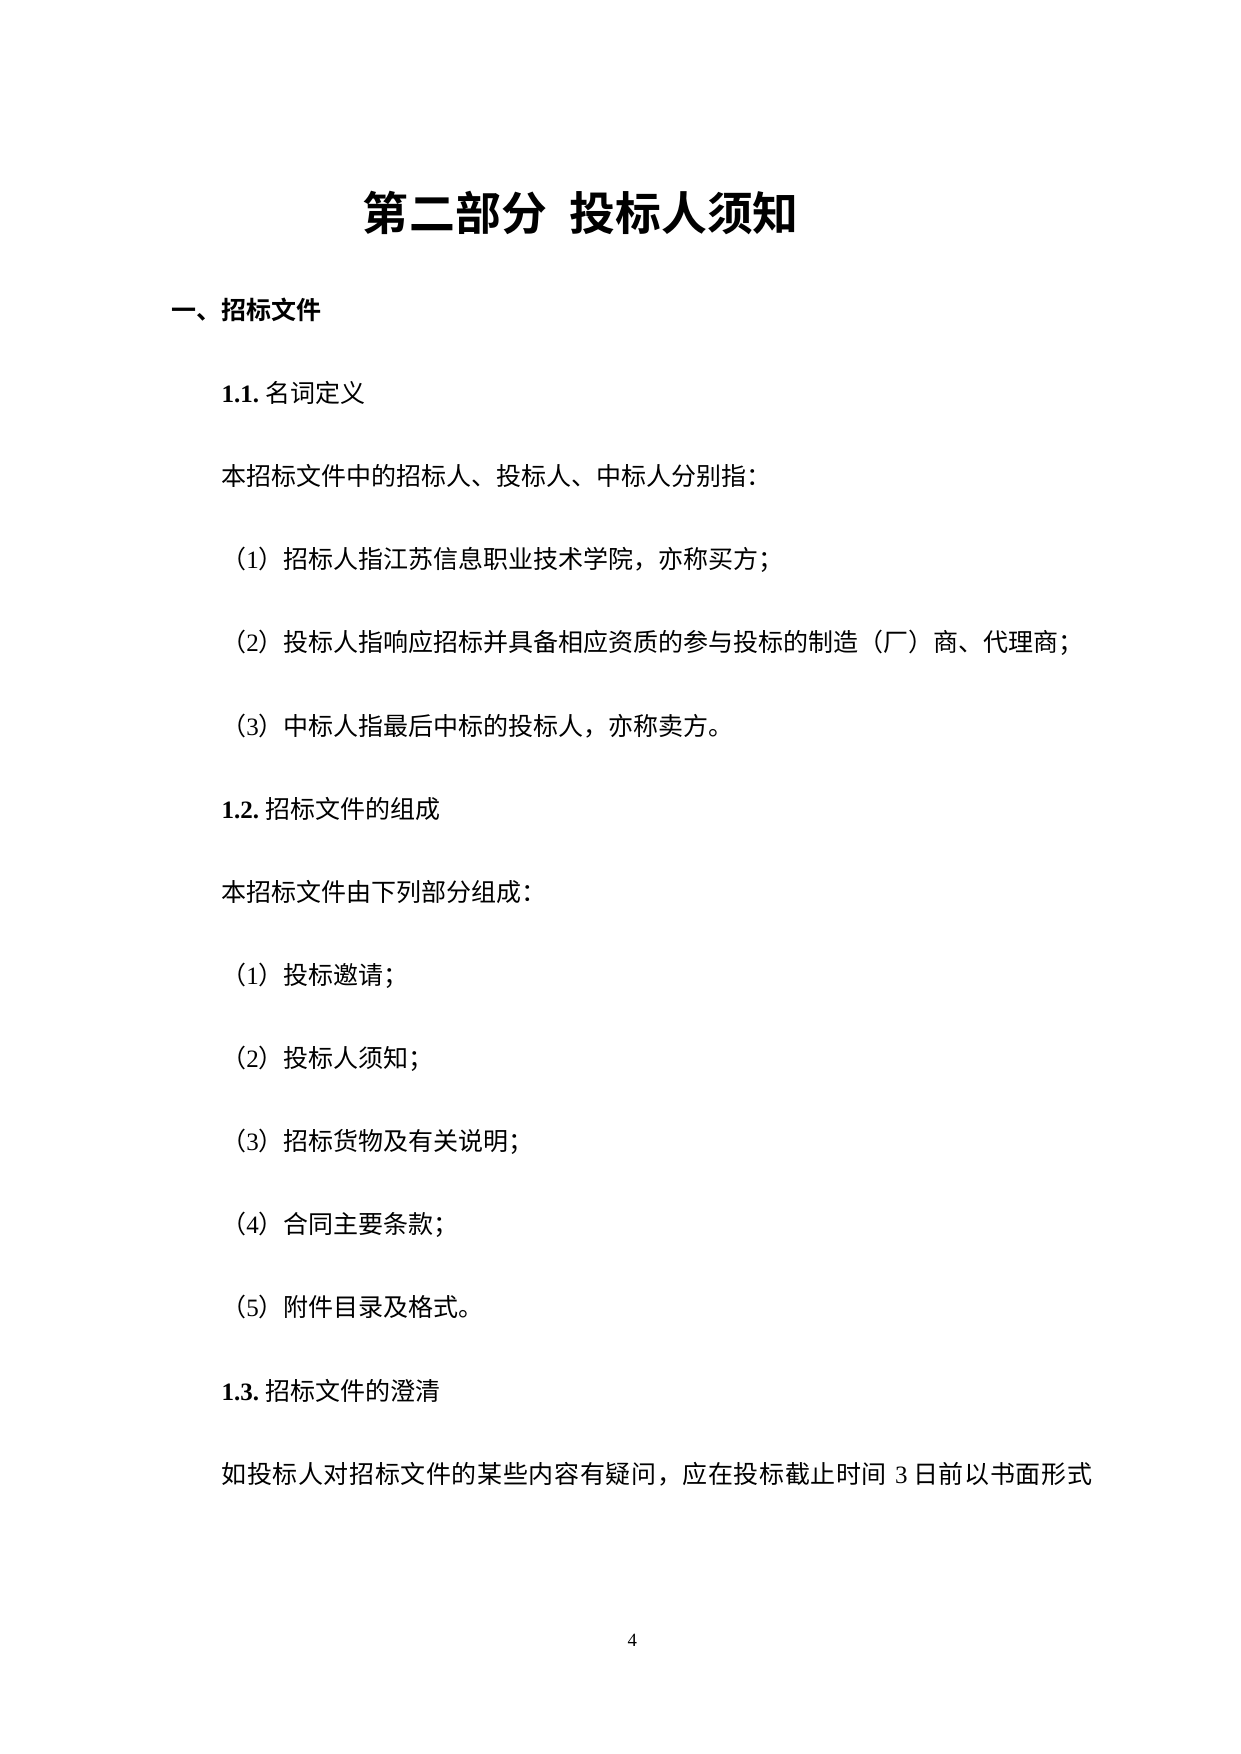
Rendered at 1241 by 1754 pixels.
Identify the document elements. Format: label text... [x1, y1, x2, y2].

text （3）招标货物及有关说明； [171, 1107, 1092, 1172]
text 第二部分 投标人须知 [171, 162, 1092, 259]
text 1.2. 招标文件的组成 [171, 775, 1092, 840]
text （1）投标邀请； [171, 941, 1092, 1006]
text 本招标文件由下列部分组成： [171, 858, 1092, 923]
text （2）投标人须知； [171, 1024, 1092, 1089]
text 一、招标文件 [171, 276, 1092, 341]
text （5）附件目录及格式。 [171, 1273, 1092, 1338]
text （2）投标人指响应招标并具备相应资质的参与投标的制造（厂）商、代理商； [171, 608, 1092, 673]
text 1.1. 名词定义 [171, 359, 1092, 424]
text （1）招标人指江苏信息职业技术学院，亦称买方； [171, 525, 1092, 590]
text 1.3. 招标文件的澄清 [171, 1357, 1092, 1422]
text （4）合同主要条款； [171, 1190, 1092, 1255]
text （3）中标人指最后中标的投标人，亦称卖方。 [171, 692, 1092, 757]
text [171, 1440, 1092, 1505]
text 本招标文件中的招标人、投标人、中标人分别指： [171, 442, 1092, 507]
